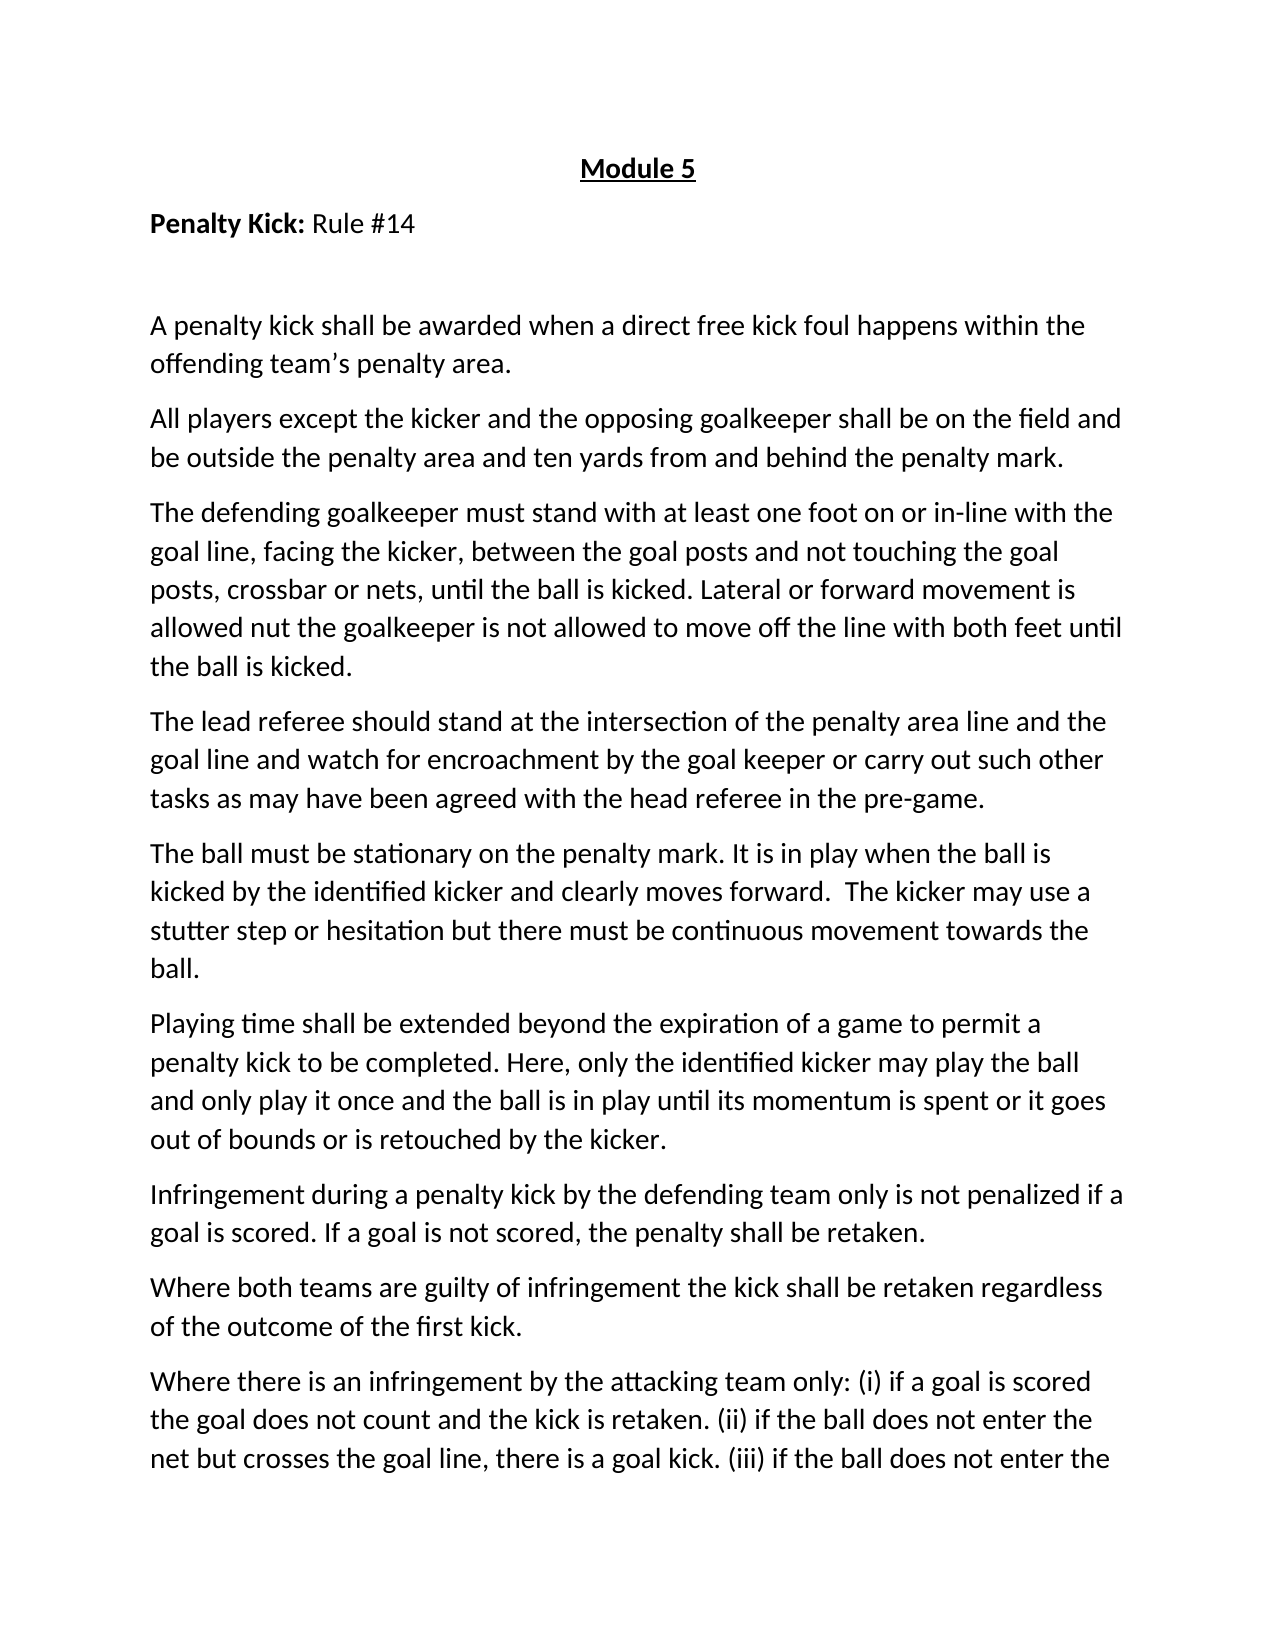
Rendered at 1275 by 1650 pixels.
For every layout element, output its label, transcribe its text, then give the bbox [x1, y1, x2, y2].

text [150, 1363, 1125, 1475]
text Penalty Kick: Rule #14 [150, 205, 1125, 241]
text The lead referee should stand at the intersection of the penalty area line and the goal line and watch for encroachment by the goal keeper or carry out such other tasks as may have been agreed with the head referee in the pre-game. [150, 703, 1125, 816]
text Infringement during a penalty kick by the defending team only is not penalized if a goal is scored. If a goal is not scored, the penalty shall be retaken. [150, 1176, 1125, 1250]
text Where both teams are guilty of infringement the kick shall be retaken regardless of the outcome of the first kick. [150, 1269, 1125, 1343]
text The defending goalkeeper must stand with at least one foot on or in-line with the goal line, facing the kicker, between the goal posts and not touching the goal posts, crossbar or nets, until the ball is kicked. Lateral or forward movement is allowed nut the goalkeeper is not allowed to move off the line with both feet until the ball is kicked. [150, 494, 1125, 683]
text Playing time shall be extended beyond the expiration of a game to permit a penalty kick to be completed. Here, only the identified kicker may play the ball and only play it once and the ball is in play until its momentum is spent or it goes out of bounds or is retouched by the kicker. [150, 1005, 1125, 1156]
text All players except the kicker and the opposing goalkeeper shall be on the field and be outside the penalty area and ten yards from and behind the penalty mark. [150, 401, 1125, 475]
text The ball must be stationary on the penalty mark. It is in play when the ball is kicked by the identified kicker and clearly moves forward. The kicker may use a stutter step or hesitation but there must be continuous movement towards the ball. [150, 835, 1125, 986]
text Module 5 [150, 150, 1125, 186]
text A penalty kick shall be awarded when a direct free kick foul happens within the offending team’s penalty area. [150, 307, 1125, 381]
